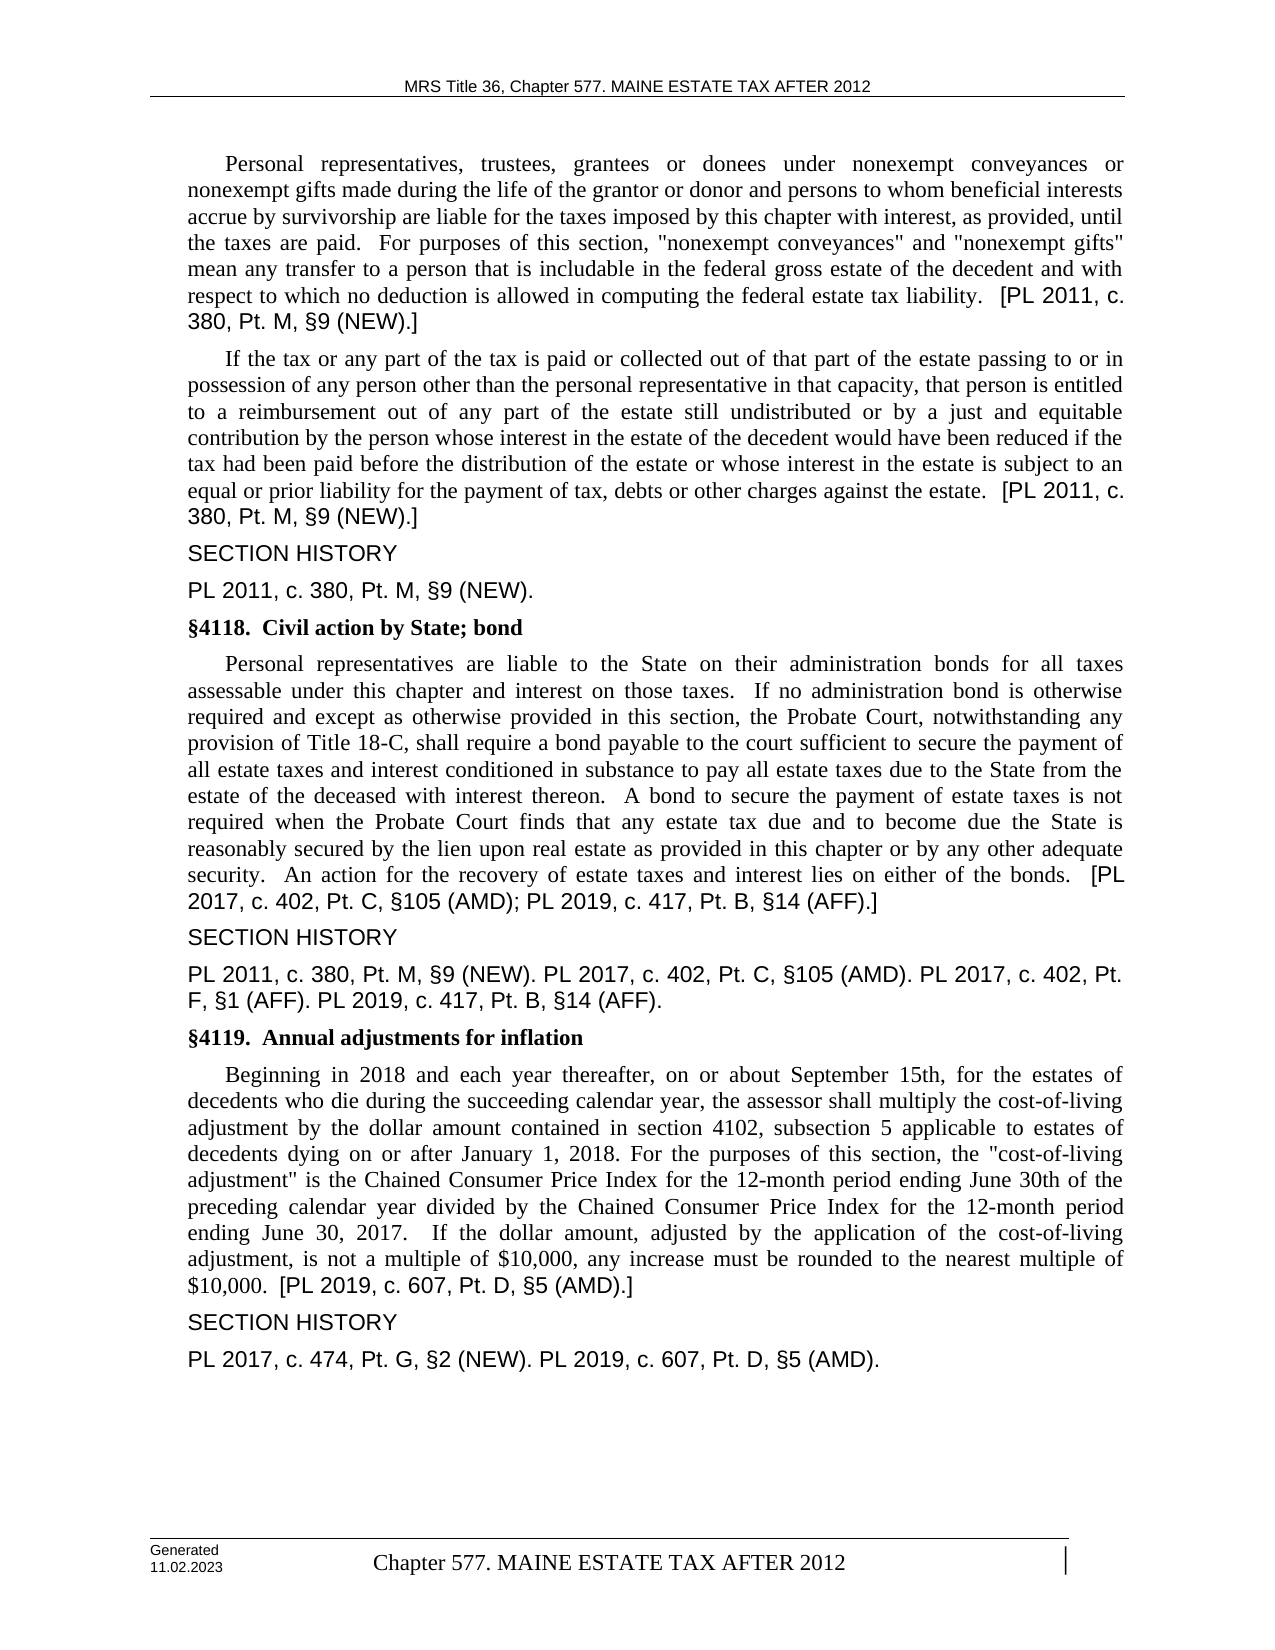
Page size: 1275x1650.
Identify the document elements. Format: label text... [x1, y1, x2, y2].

text SECTION HISTORY [187, 540, 1125, 566]
text SECTION HISTORY [187, 924, 1125, 951]
text PL 2011, c. 380, Pt. M, §9 (NEW). [187, 577, 1125, 603]
text Beginning in 2018 and each year thereafter, on or about September 15th, for the estates of decedents who die during the succeeding calendar year, the assessor shall multiply the cost-of-living adjustment by the dollar amount contained in section 4102, subsection 5 applicable to estates of decedents dying on or after January 1, 2018. For the purposes of this section, the "cost-of-living adjustment" is the Chained Consumer Price Index for the 12-month period ending June 30th of the preceding calendar year divided by the Chained Consumer Price Index for the 12-month period ending June 30, 2017. If the dollar amount, adjusted by the application of the cost-of-living adjustment, is not a multiple of $10,000, any increase must be rounded to the nearest multiple of $10,000. [PL 2019, c. 607, Pt. D, §5 (AMD).] [187, 1061, 1125, 1298]
text §4118. Civil action by State; bond [187, 613, 1125, 640]
text PL 2011, c. 380, Pt. M, §9 (NEW). PL 2017, c. 402, Pt. C, §105 (AMD). PL 2017, c. 402, Pt. F, §1 (AFF). PL 2019, c. 417, Pt. B, §14 (AFF). [187, 961, 1125, 1014]
text PL 2017, c. 474, Pt. G, §2 (NEW). PL 2019, c. 607, Pt. D, §5 (AMD). [187, 1346, 1125, 1372]
text §4119. Annual adjustments for inflation [187, 1024, 1125, 1051]
text Personal representatives, trustees, grantees or donees under nonexempt conveyances or nonexempt gifts made during the life of the grantor or donor and persons to whom beneficial interests accrue by survivorship are liable for the taxes imposed by this chapter with interest, as provided, until the taxes are paid. For purposes of this section, "nonexempt conveyances" and "nonexempt gifts" mean any transfer to a person that is includable in the federal gross estate of the decedent and with respect to which no deduction is allowed in computing the federal estate tax liability. [PL 2011, c. 380, Pt. M, §9 (NEW).] [187, 150, 1125, 334]
text Personal representatives are liable to the State on their administration bonds for all taxes assessable under this chapter and interest on those taxes. If no administration bond is otherwise required and except as otherwise provided in this section, the Probate Court, notwithstanding any provision of Title 18‑C, shall require a bond payable to the court sufficient to secure the payment of all estate taxes and interest conditioned in substance to pay all estate taxes due to the State from the estate of the deceased with interest thereon. A bond to secure the payment of estate taxes is not required when the Probate Court finds that any estate tax due and to become due the State is reasonably secured by the lien upon real estate as provided in this chapter or by any other adequate security. An action for the recovery of estate taxes and interest lies on either of the bonds. [PL 2017, c. 402, Pt. C, §105 (AMD); PL 2019, c. 417, Pt. B, §14 (AFF).] [187, 650, 1125, 914]
text If the tax or any part of the tax is paid or collected out of that part of the estate passing to or in possession of any person other than the personal representative in that capacity, that person is entitled to a reimbursement out of any part of the estate still undistributed or by a just and equitable contribution by the person whose interest in the estate of the decedent would have been reduced if the tax had been paid before the distribution of the estate or whose interest in the estate is subject to an equal or prior liability for the payment of tax, debts or other charges against the estate. [PL 2011, c. 380, Pt. M, §9 (NEW).] [187, 345, 1125, 529]
text SECTION HISTORY [187, 1309, 1125, 1335]
